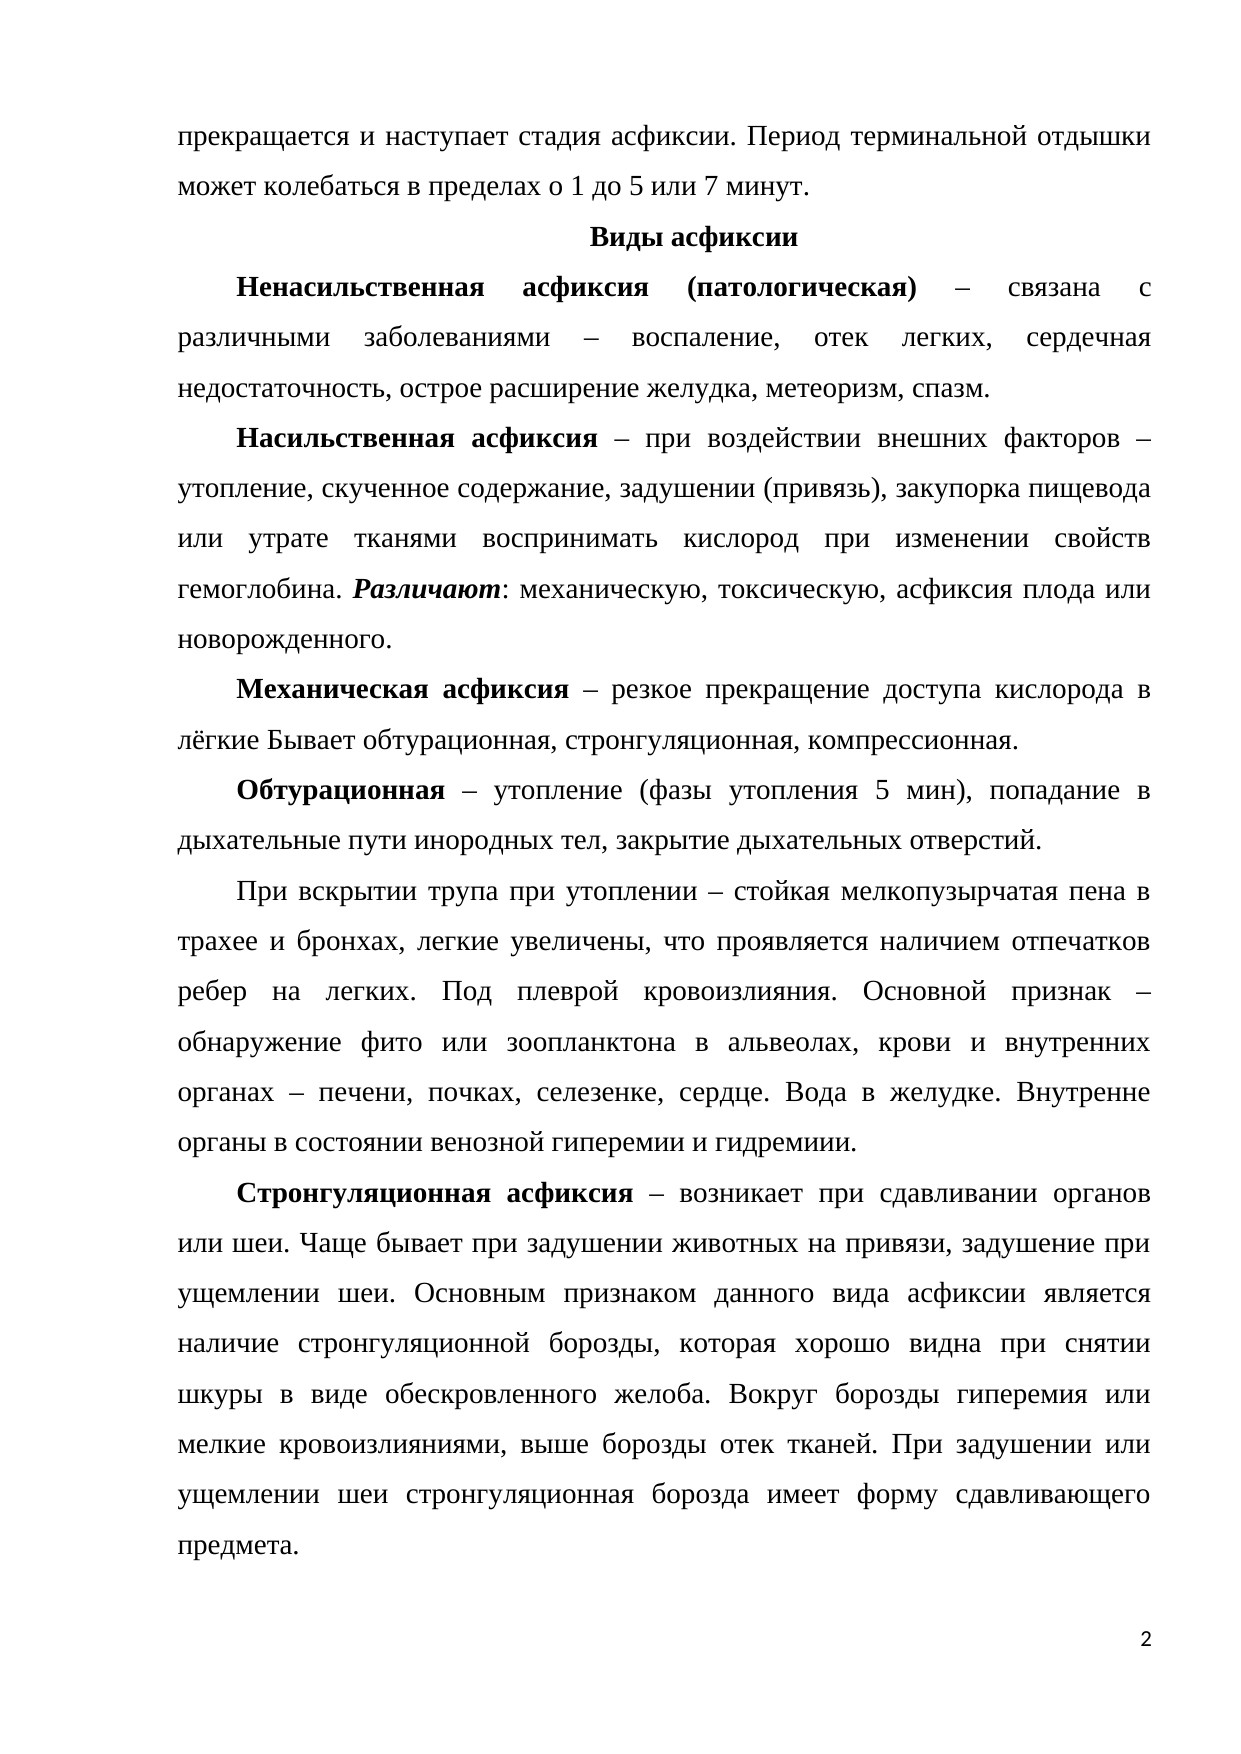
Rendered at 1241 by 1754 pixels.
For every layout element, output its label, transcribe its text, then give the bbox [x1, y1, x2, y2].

list Ненасильственная асфиксия (патологическая) – связана с различными заболеваниями – воспаление, отек легких, сердечная недостаточность, острое расширение желудка, метеоризм, спазм. [177, 269, 1152, 403]
list Механическая асфиксия – резкое прекращение доступа кислорода в лёгкие Бывает обтурационная, стронгуляционная, компрессионная. [177, 672, 1152, 755]
list Обтурационная – утопление (фазы утопления 5 мин), попадание в дыхательные пути инородных тел, закрытие дыхательных отверстий. [177, 772, 1152, 856]
list Насильственная асфиксия – при воздействии внешних факторов – утопление, скученное содержание, задушении (привязь), закупорка пищевода или утрате тканями воспринимать кислород при изменении свойств гемоглобина. Различают: механическую, токсическую, асфиксия плода или новорожденного. [177, 420, 1152, 655]
list Виды асфиксии [236, 219, 1152, 252]
list Стронгуляционная асфиксия – возникает при сдавливании органов или шеи. Чаще бывает при задушении животных на привязи, задушение при ущемлении шеи. Основным признаком данного вида асфиксии является наличие стронгуляционной борозды, которая хорошо видна при снятии шкуры в виде обескровленного желоба. Вокруг борозды гиперемия или мелкие кровоизлияниями, выше борозды отек тканей. При задушении или ущемлении шеи стронгуляционная борозда имеет форму сдавливающего предмета. [177, 1175, 1152, 1560]
list При вскрытии трупа при утоплении – стойкая мелкопузырчатая пена в трахее и бронхах, легкие увеличены, что проявляется наличием отпечатков ребер на легких. Под плеврой кровоизлияния. Основной признак – обнаружение фито или зоопланктона в альвеолах, крови и внутренних органах – печени, почках, селезенке, сердце. Вода в желудке. Внутренне органы в состоянии венозной гиперемии и гидремиии. [177, 873, 1152, 1158]
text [177, 118, 1152, 202]
